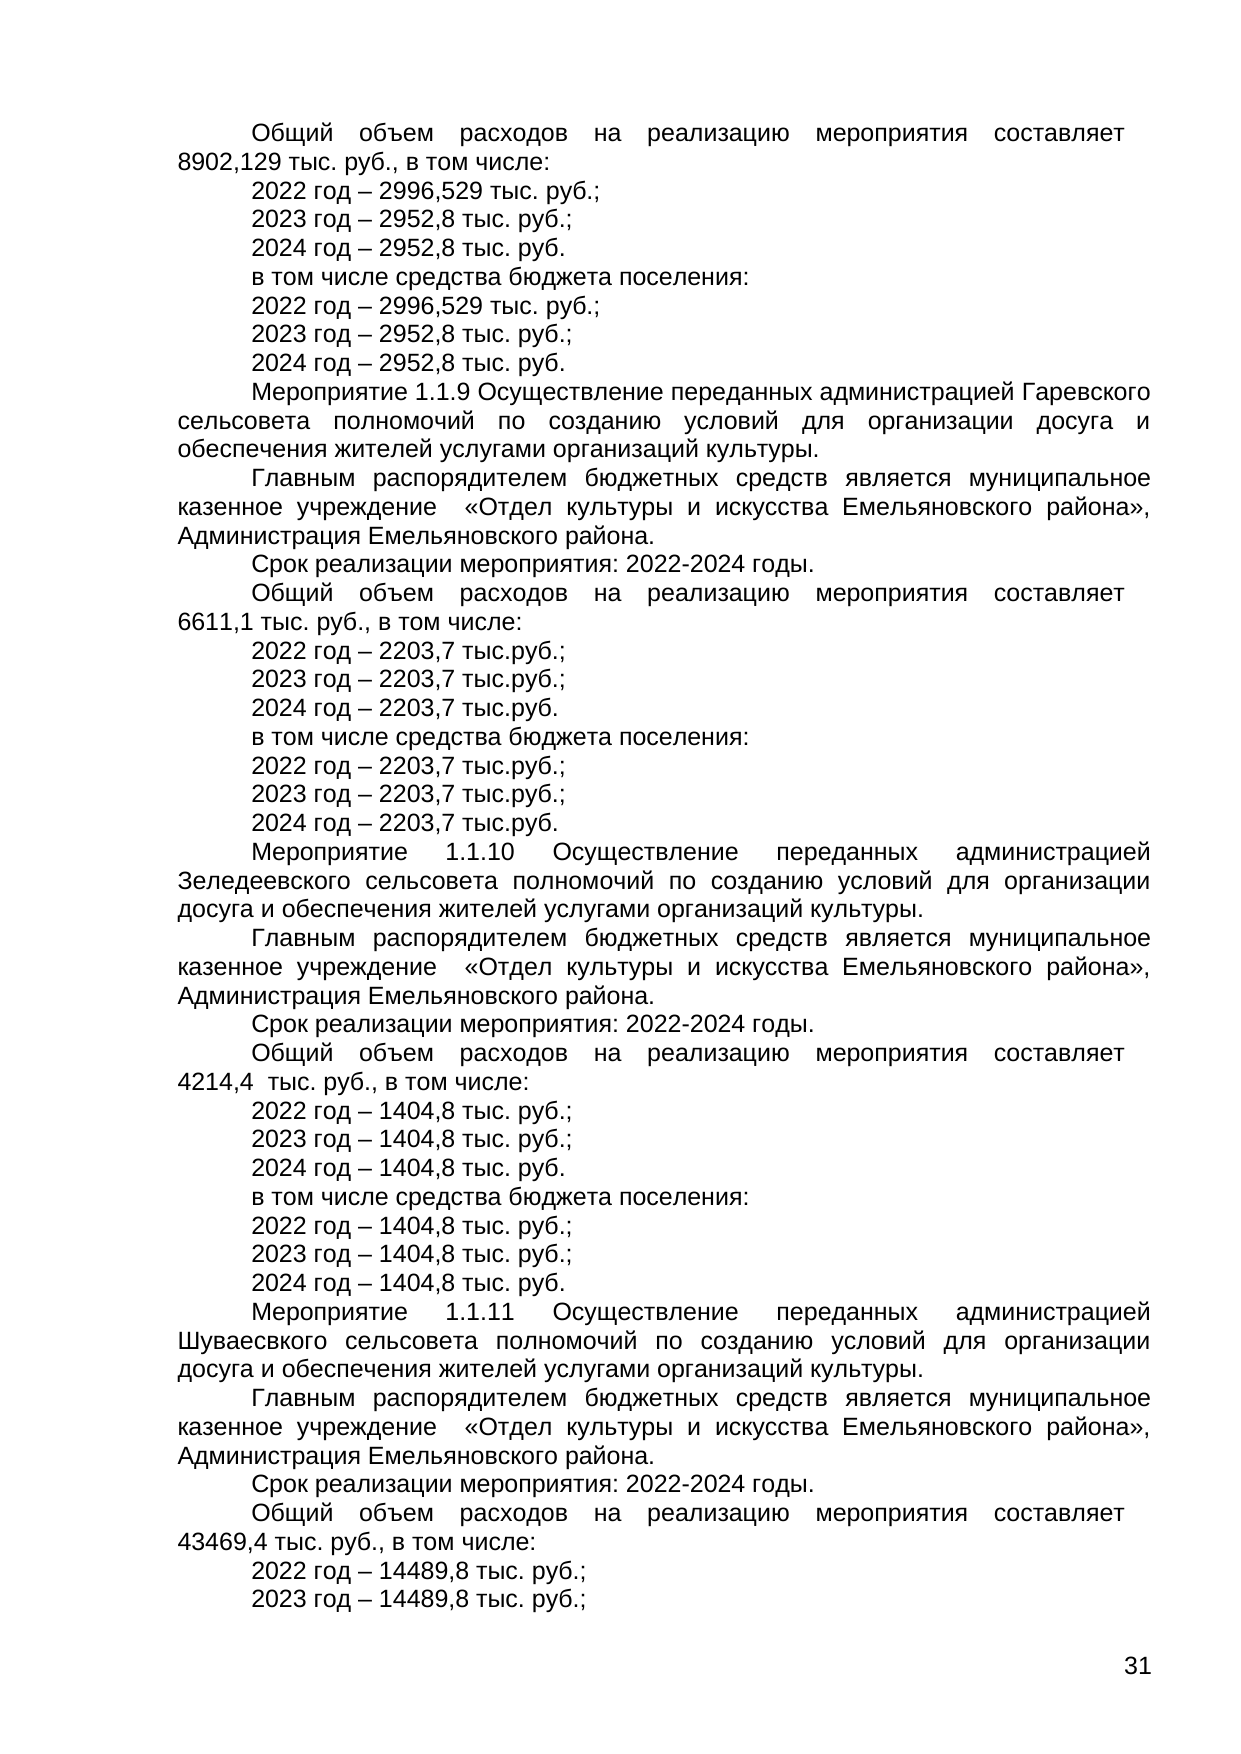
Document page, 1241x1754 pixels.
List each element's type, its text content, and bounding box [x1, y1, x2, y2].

text 2022 год – 2203,7 тыс.руб.; [177, 636, 1152, 664]
text Общий объем расходов на реализацию мероприятия составляет 4214,4 тыс. руб., в том числе: [177, 1038, 1152, 1096]
text 2023 год – 2952,8 тыс. руб.; [177, 319, 1152, 348]
text 2024 год – 1404,8 тыс. руб. [177, 1268, 1152, 1297]
text 2023 год – 2203,7 тыс.руб.; [177, 779, 1152, 808]
text 2024 год – 2203,7 тыс.руб. [177, 808, 1152, 837]
text Общий объем расходов на реализацию мероприятия составляет 6611,1 тыс. руб., в том числе: [177, 578, 1152, 636]
text в том числе средства бюджета поселения: [177, 262, 1152, 291]
text 2022 год – 14489,8 тыс. руб.; [177, 1556, 1152, 1584]
text 2023 год – 1404,8 тыс. руб.; [177, 1124, 1152, 1153]
text Общий объем расходов на реализацию мероприятия составляет 8902,129 тыс. руб., в том числе: [177, 118, 1152, 176]
text Срок реализации мероприятия: 2022-2024 годы. [177, 549, 1152, 578]
text 2022 год – 1404,8 тыс. руб.; [177, 1211, 1152, 1239]
text 2023 год – 2203,7 тыс.руб.; [177, 664, 1152, 693]
text Срок реализации мероприятия: 2022-2024 годы. [177, 1009, 1152, 1038]
text 2022 год – 2996,529 тыс. руб.; [177, 176, 1152, 204]
text в том числе средства бюджета поселения: [177, 1182, 1152, 1211]
text 2023 год – 2952,8 тыс. руб.; [177, 204, 1152, 233]
text Срок реализации мероприятия: 2022-2024 годы. [177, 1469, 1152, 1498]
text 2022 год – 2996,529 тыс. руб.; [177, 291, 1152, 319]
text Мероприятие 1.1.10 Осуществление переданных администрацией Зеледеевского сельсовета полномочий по созданию условий для организации досуга и обеспечения жителей услугами организаций культуры. [177, 837, 1152, 923]
text в том числе средства бюджета поселения: [177, 722, 1152, 751]
text 2023 год – 14489,8 тыс. руб.; [177, 1584, 1152, 1613]
text 2022 год – 2203,7 тыс.руб.; [177, 751, 1152, 779]
text 2024 год – 2952,8 тыс. руб. [177, 348, 1152, 377]
text Мероприятие 1.1.9 Осуществление переданных администрацией Гаревского сельсовета полномочий по созданию условий для организации досуга и обеспечения жителей услугами организаций культуры. [177, 377, 1152, 463]
text Общий объем расходов на реализацию мероприятия составляет 43469,4 тыс. руб., в том числе: [177, 1498, 1152, 1556]
text 2024 год – 2952,8 тыс. руб. [177, 233, 1152, 262]
text 2023 год – 1404,8 тыс. руб.; [177, 1239, 1152, 1268]
text 2022 год – 1404,8 тыс. руб.; [177, 1096, 1152, 1124]
text Мероприятие 1.1.11 Осуществление переданных администрацией Шуваесвкого сельсовета полномочий по созданию условий для организации досуга и обеспечения жителей услугами организаций культуры. [177, 1297, 1152, 1383]
text 2024 год – 2203,7 тыс.руб. [177, 693, 1152, 722]
text 2024 год – 1404,8 тыс. руб. [177, 1153, 1152, 1182]
